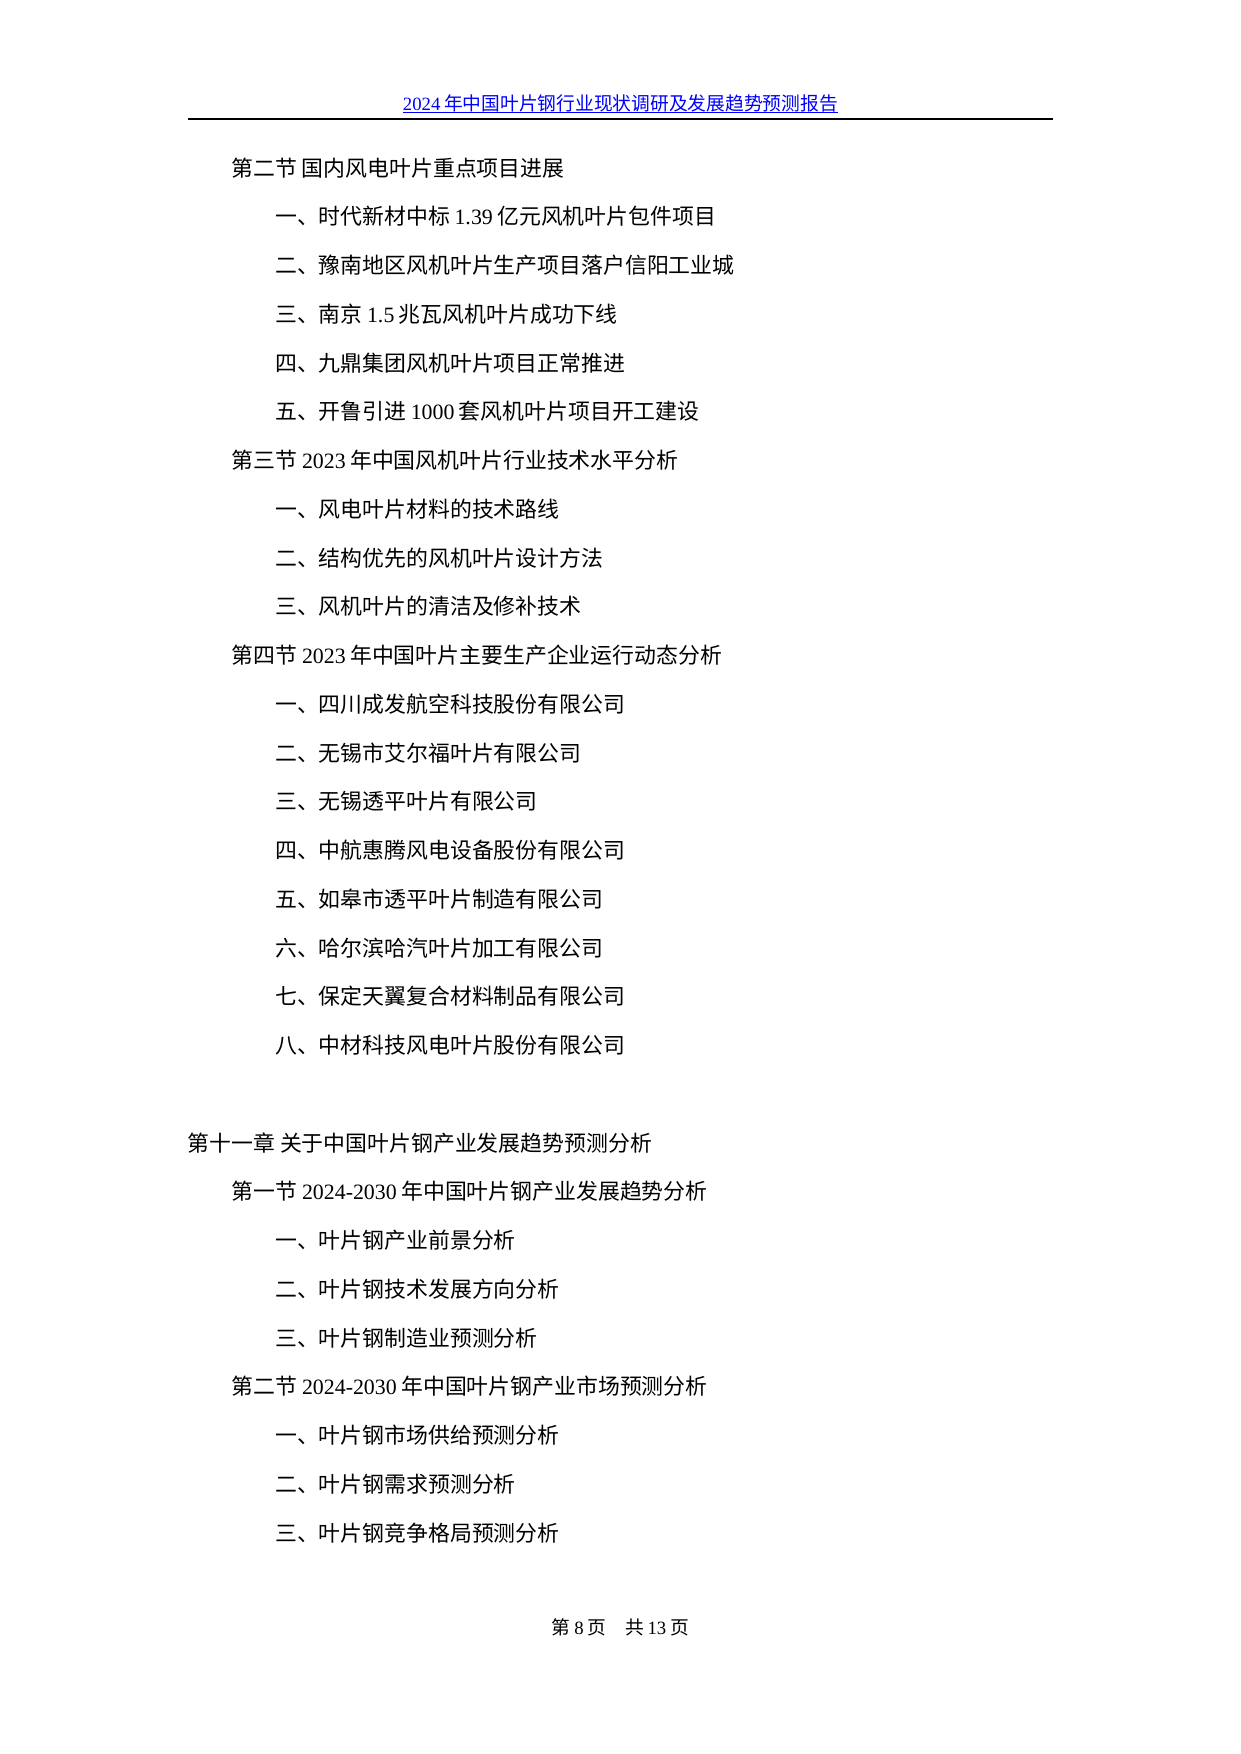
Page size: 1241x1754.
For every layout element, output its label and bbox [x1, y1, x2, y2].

text [187, 150, 1053, 1548]
